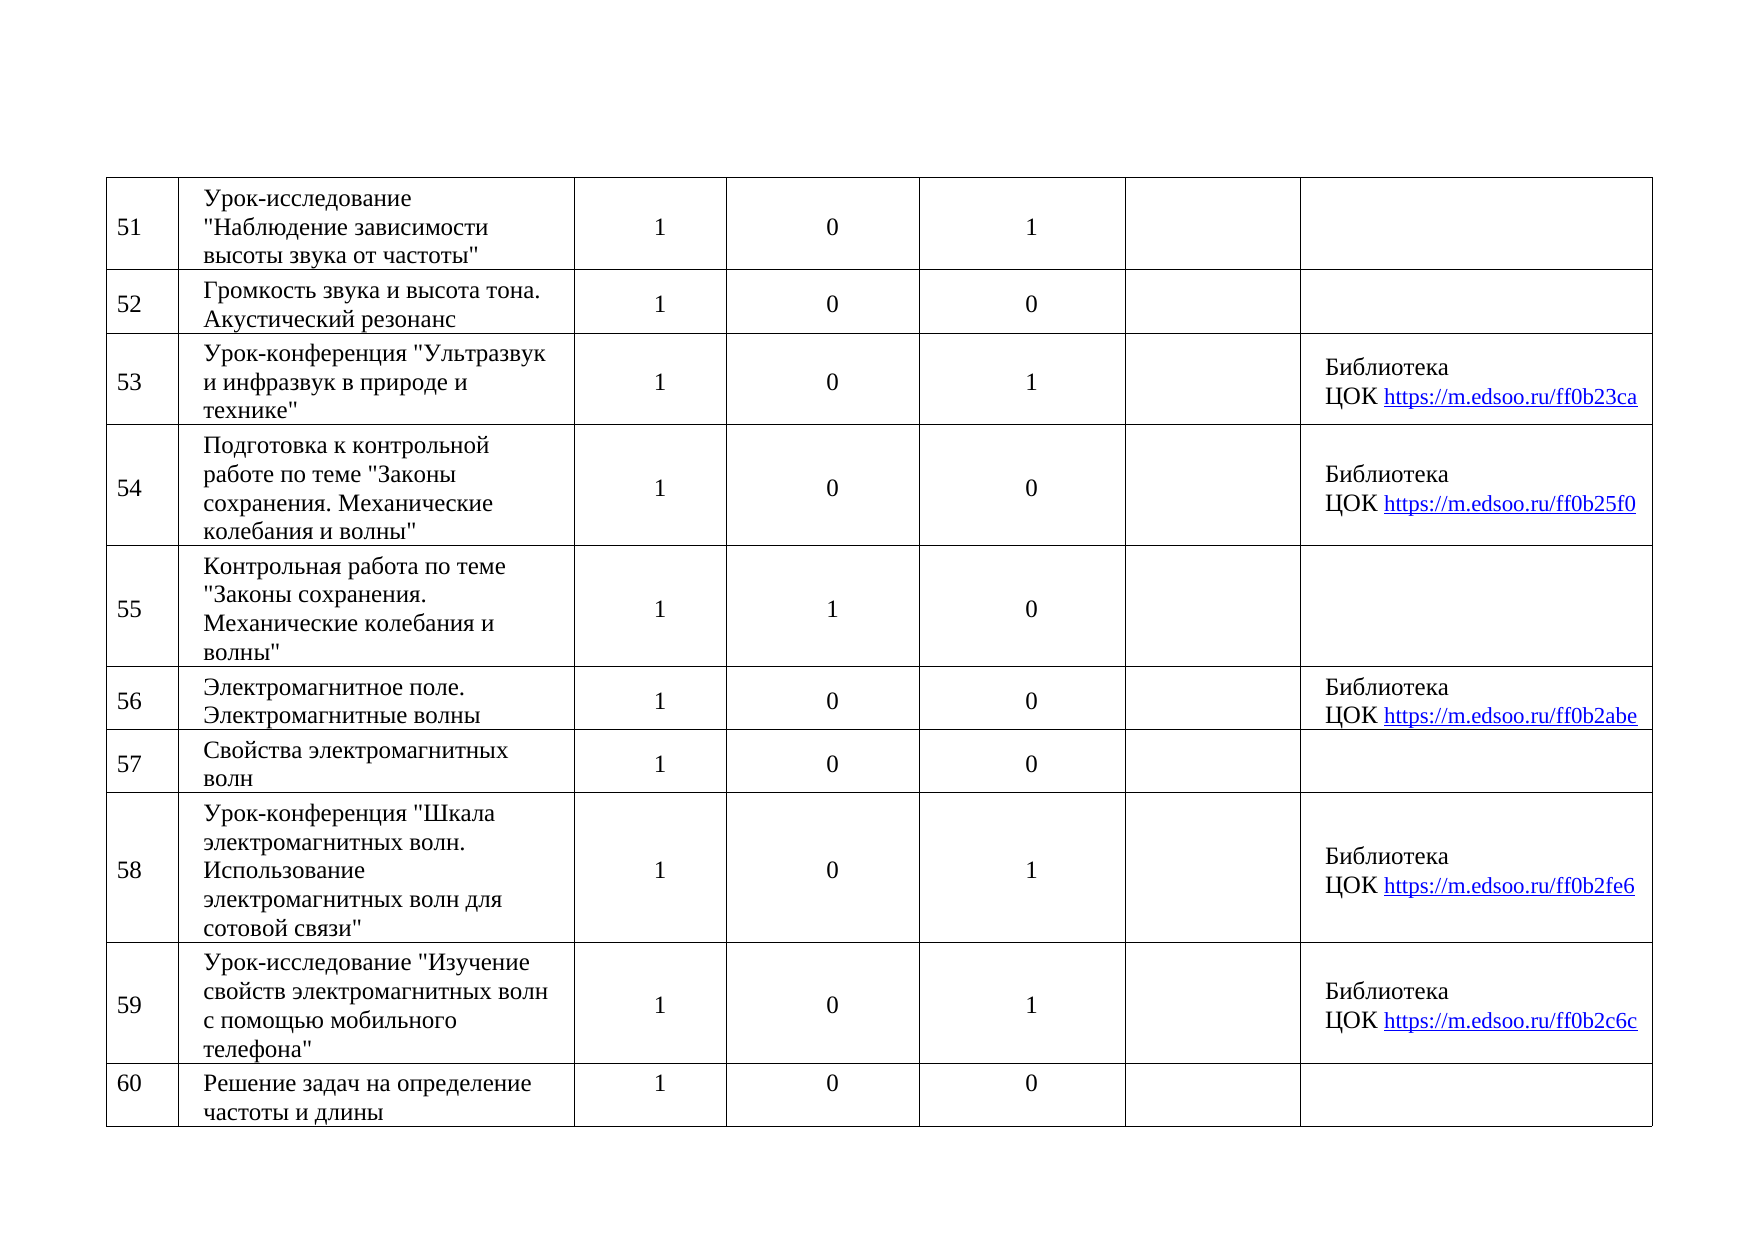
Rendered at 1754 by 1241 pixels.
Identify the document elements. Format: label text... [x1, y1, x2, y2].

table_cell [1126, 178, 1300, 269]
table_cell 0 [920, 667, 1125, 729]
table_cell [1301, 546, 1652, 666]
table_cell 1 [575, 793, 726, 942]
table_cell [179, 1064, 574, 1126]
table_cell 51 [107, 178, 178, 269]
table_cell 0 [727, 943, 919, 1062]
table_cell [1126, 667, 1300, 729]
table_cell 54 [107, 425, 178, 545]
table_cell [1301, 1064, 1652, 1126]
table_cell Урок-исследование "Наблюдение зависимости высоты звука от частоты" [179, 178, 574, 269]
table_cell 0 [727, 793, 919, 942]
table_cell 1 [575, 178, 726, 269]
table_cell 0 [727, 270, 919, 332]
table_cell Библиотека ЦОК https://m.edsoo.ru/ff0b2c6c [1301, 943, 1652, 1062]
table_cell [1126, 1064, 1300, 1126]
table_cell Свойства электромагнитных волн [179, 730, 574, 792]
table_cell [1126, 793, 1300, 942]
table_cell [1301, 730, 1652, 792]
table_cell [1126, 546, 1300, 666]
table_cell 1 [920, 178, 1125, 269]
table_cell Громкость звука и высота тона. Акустический резонанс [179, 270, 574, 332]
table_cell 55 [107, 546, 178, 666]
table_cell 1 [575, 1064, 726, 1126]
table_cell Библиотека ЦОК https://m.edsoo.ru/ff0b25f0 [1301, 425, 1652, 545]
table_cell Электромагнитное поле. Электромагнитные волны [179, 667, 574, 729]
table_cell 0 [920, 1064, 1125, 1126]
table_cell 0 [920, 425, 1125, 545]
table_cell 58 [107, 793, 178, 942]
table_cell Контрольная работа по теме "Законы сохранения. Механические колебания и волны" [179, 546, 574, 666]
table_cell [1126, 425, 1300, 545]
table_cell 60 [107, 1064, 178, 1126]
table_cell Библиотека ЦОК https://m.edsoo.ru/ff0b2abe [1301, 667, 1652, 729]
table_cell Подготовка к контрольной работе по теме "Законы сохранения. Механические колебания и волны" [179, 425, 574, 545]
table_cell 0 [727, 730, 919, 792]
table_cell Урок-конференция "Ультразвук и инфразвук в природе и технике" [179, 334, 574, 424]
table_cell 53 [107, 334, 178, 424]
table_cell 59 [107, 943, 178, 1062]
table_cell 52 [107, 270, 178, 332]
table_cell 0 [727, 1064, 919, 1126]
table_cell 1 [575, 334, 726, 424]
table_cell 0 [727, 425, 919, 545]
table_cell 1 [575, 730, 726, 792]
table_cell 0 [727, 178, 919, 269]
table_cell 0 [920, 730, 1125, 792]
table_cell [1126, 334, 1300, 424]
table_cell 56 [107, 667, 178, 729]
table_cell Библиотека ЦОК https://m.edsoo.ru/ff0b2fe6 [1301, 793, 1652, 942]
table_cell 1 [920, 793, 1125, 942]
table_cell [1126, 270, 1300, 332]
table_cell [1126, 730, 1300, 792]
table_cell 1 [575, 270, 726, 332]
table_cell 0 [920, 546, 1125, 666]
table_cell 1 [727, 546, 919, 666]
table_cell 1 [920, 334, 1125, 424]
table_cell 0 [920, 270, 1125, 332]
table_cell [1301, 178, 1652, 269]
table_cell 0 [727, 334, 919, 424]
table_cell Урок-конференция "Шкала электромагнитных волн. Использование электромагнитных волн для сотовой связи" [179, 793, 574, 942]
table_cell 1 [920, 943, 1125, 1062]
table_cell [1126, 943, 1300, 1062]
table_cell 1 [575, 546, 726, 666]
table_cell 57 [107, 730, 178, 792]
table_cell 1 [575, 943, 726, 1062]
table_cell 1 [575, 425, 726, 545]
table_cell [1301, 270, 1652, 332]
table_cell Урок-исследование "Изучение свойств электромагнитных волн с помощью мобильного телефона" [179, 943, 574, 1062]
table_cell Библиотека ЦОК https://m.edsoo.ru/ff0b23ca [1301, 334, 1652, 424]
table_cell 1 [575, 667, 726, 729]
table_cell 0 [727, 667, 919, 729]
